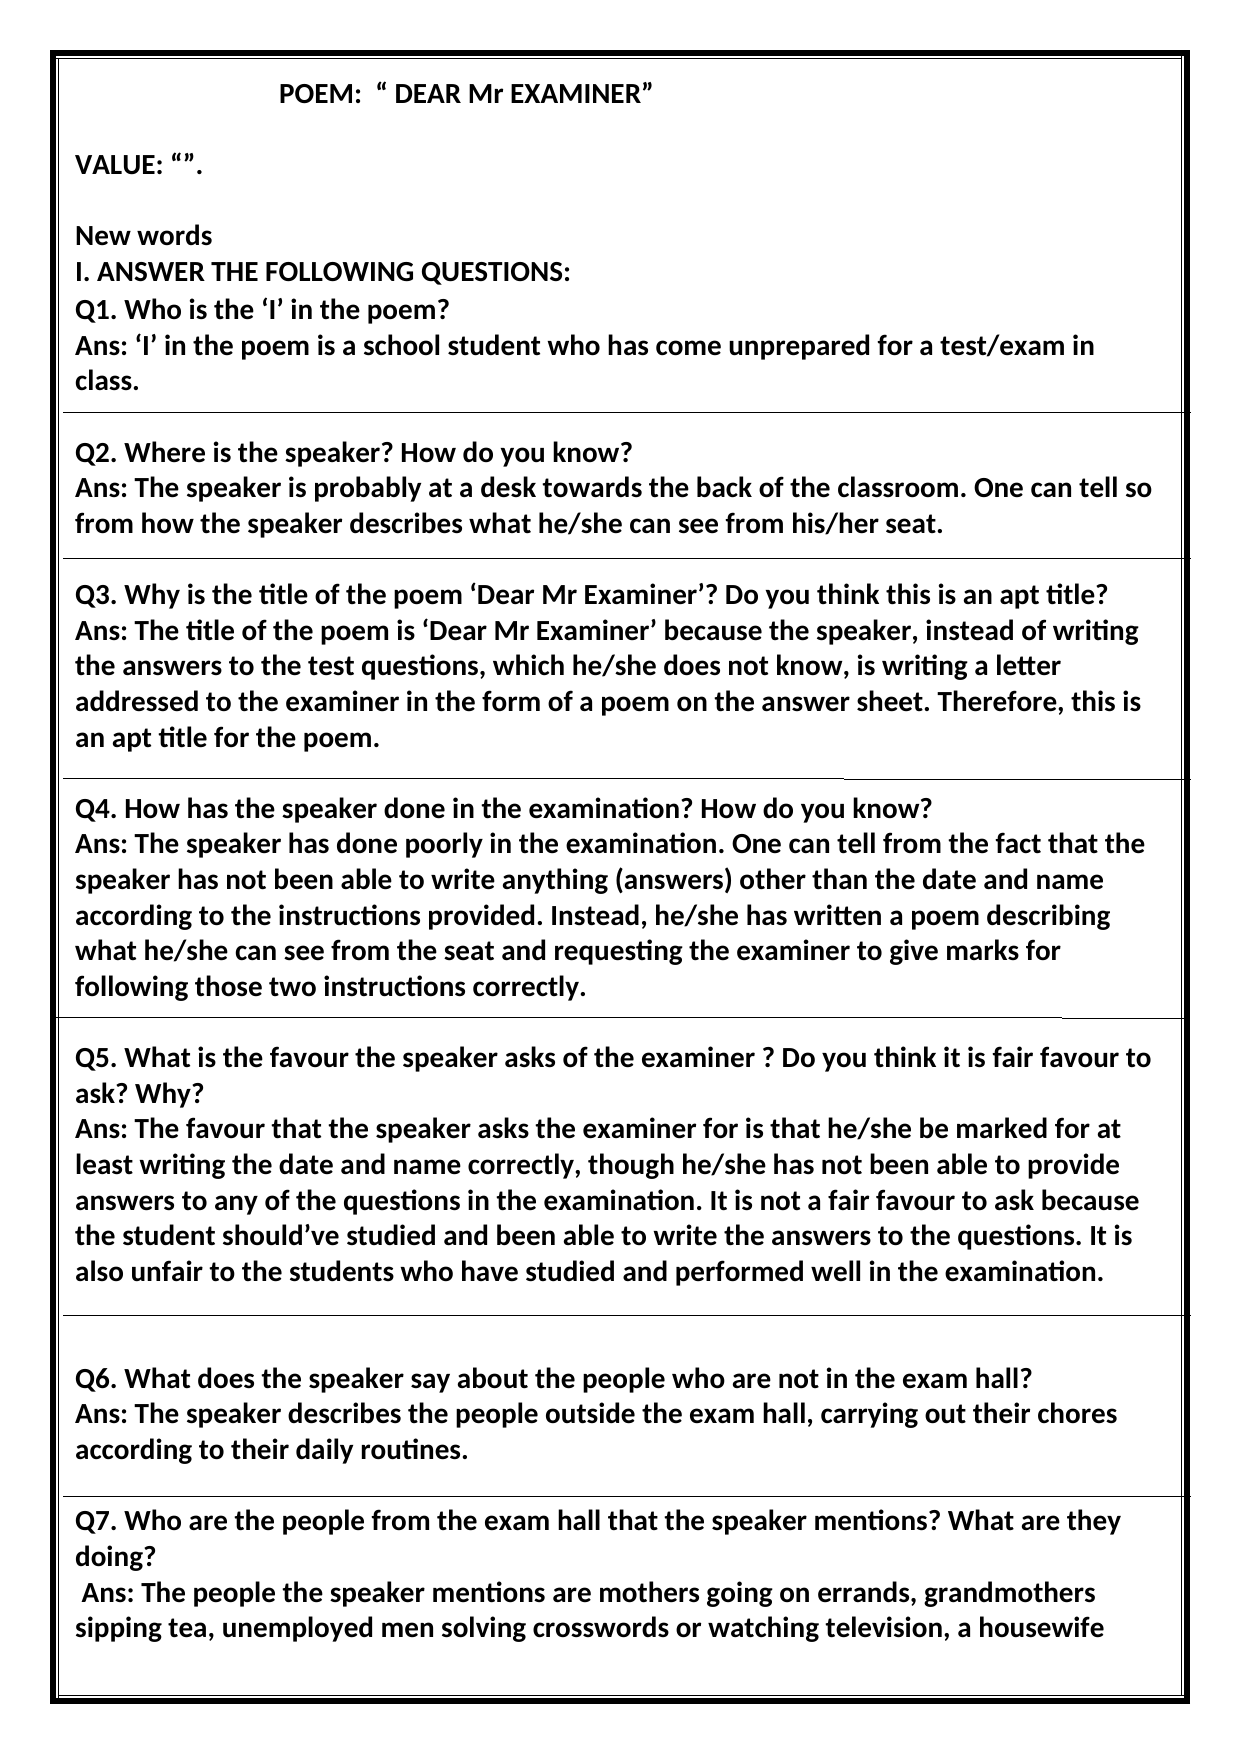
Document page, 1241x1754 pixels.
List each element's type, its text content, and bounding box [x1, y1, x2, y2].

text Ans: The speaker describes the people outside the exam hall, carrying out their chores according to their daily routines. [75, 1396, 1165, 1467]
text VALUE: “”. [75, 146, 1165, 182]
text Ans: The favour that the speaker asks the examiner for is that he/she be marked for at least writing the date and name correctly, though he/she has not been able to provide answers to any of the questions in the examination. It is not a fair favour to ask because the student should’ve studied and been able to write the answers to the questions. It is also unfair to the students who have studied and performed well in the examination. [75, 1111, 1165, 1289]
text Ans: ‘I’ in the poem is a school student who has come unprepared for a test/exam in class. [75, 327, 1165, 398]
text Q1. Who is the ‘I’ in the poem? [75, 291, 1165, 327]
text Q2. Where is the speaker? How do you know? [75, 434, 1165, 469]
text Q7. Who are the people from the exam hall that the speaker mentions? What are they doing? [75, 1502, 1165, 1574]
text POEM: “ DEAR Mr EXAMINER” [75, 75, 1165, 111]
text Q3. Why is the title of the poem ‘Dear Mr Examiner’? Do you think this is an apt title? [75, 576, 1165, 612]
text I. ANSWER THE FOLLOWING QUESTIONS: [75, 253, 1165, 289]
text New words [75, 217, 1165, 253]
text Ans: The title of the poem is ‘Dear Mr Examiner’ because the speaker, instead of writing the answers to the test questions, which he/she does not know, is writing a letter addressed to the examiner in the form of a poem on the answer sheet. Therefore, this is an apt title for the poem. [75, 612, 1165, 754]
text Ans: The speaker is probably at a desk towards the back of the classroom. One can tell so from how the speaker describes what he/she can see from his/her seat. [75, 469, 1165, 541]
text Q5. What is the favour the speaker asks of the examiner ? Do you think it is fair favour to ask? Why? [75, 1039, 1165, 1111]
text Q6. What does the speaker say about the people who are not in the exam hall? [75, 1360, 1165, 1396]
text Q4. How has the speaker done in the examination? How do you know? [75, 790, 1165, 826]
text Ans: The speaker has done poorly in the examination. One can tell from the fact that the speaker has not been able to write anything (answers) other than the date and name according to the instructions provided. Instead, he/she has written a poem describing what he/she can see from the seat and requesting the examiner to give marks for following those two instructions correctly. [75, 826, 1165, 1004]
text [75, 1574, 1165, 1645]
